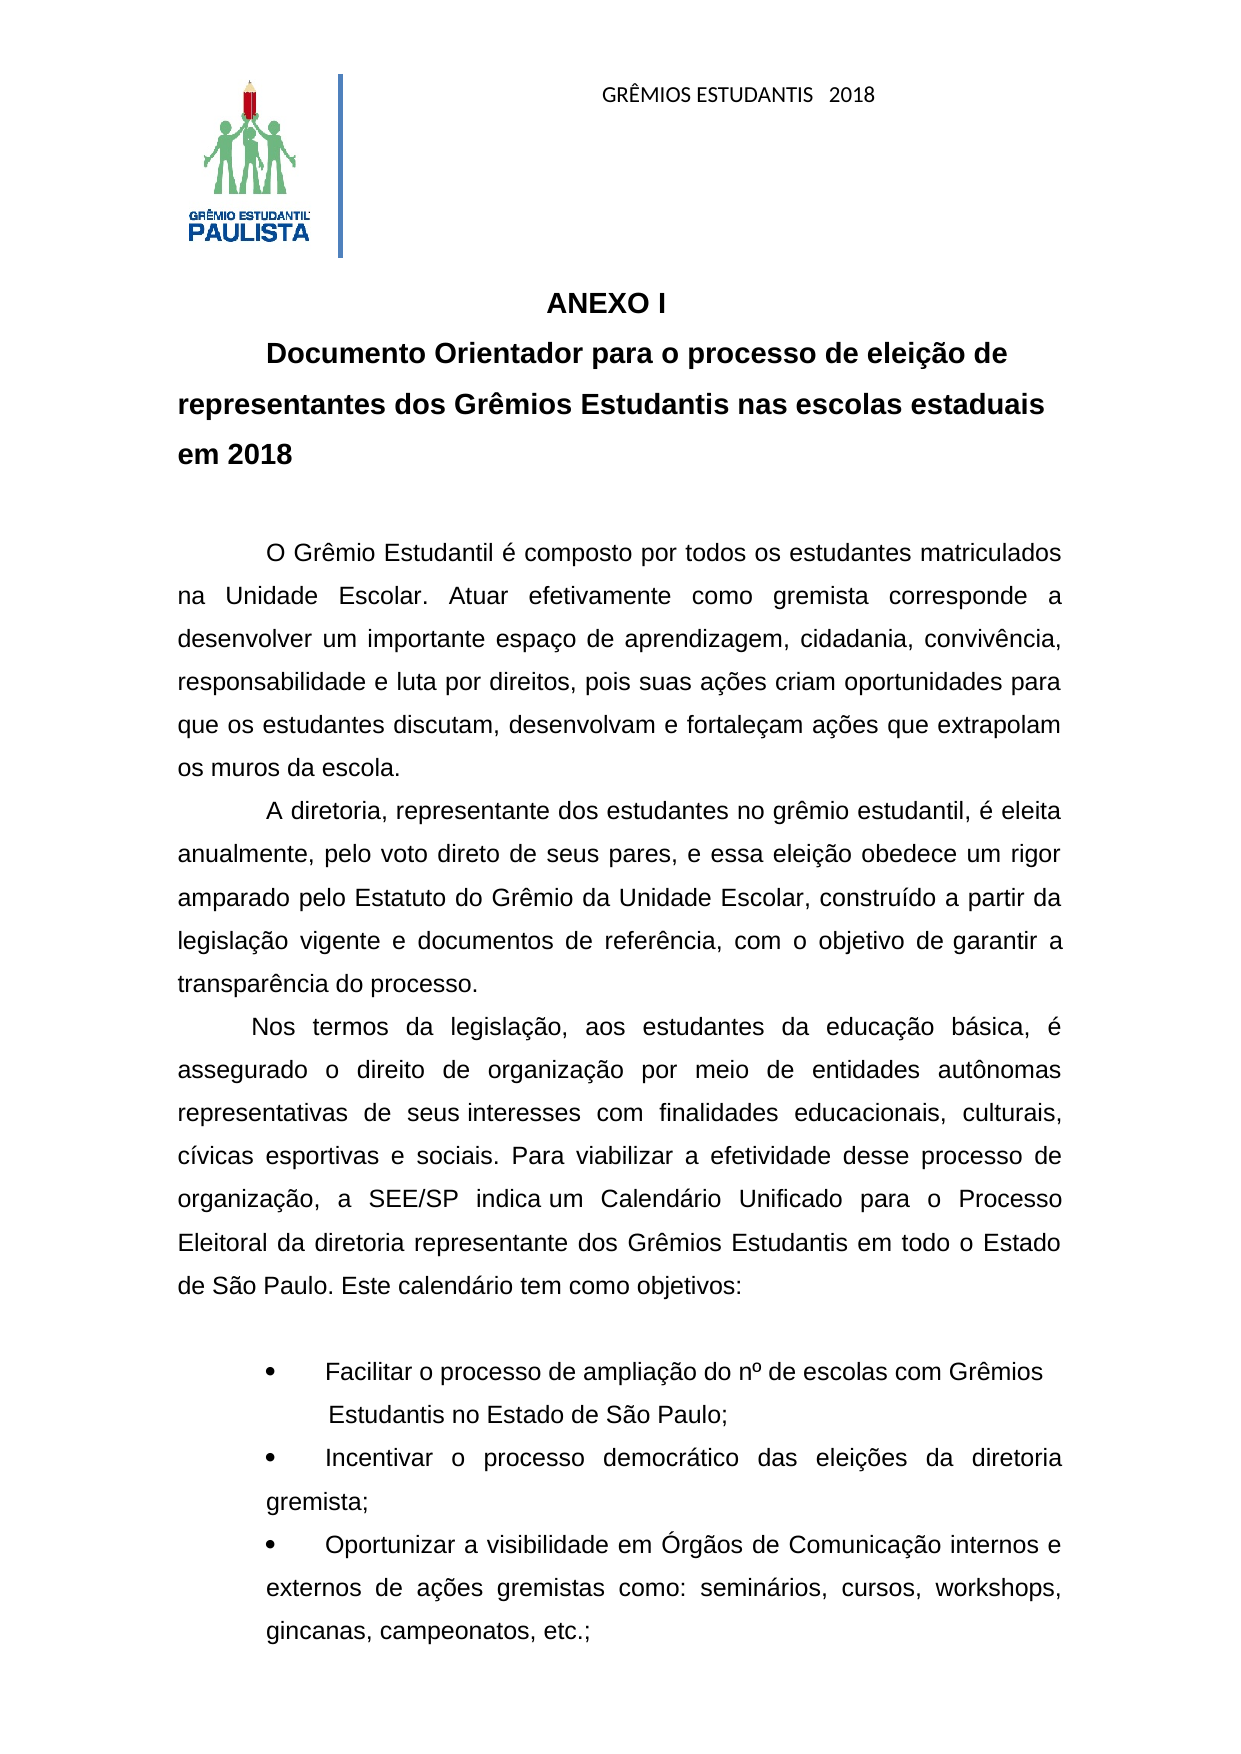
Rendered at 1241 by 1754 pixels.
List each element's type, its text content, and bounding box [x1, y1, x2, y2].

list Incentivar o processo democrático das eleições da diretoria gremista; [266, 1443, 1063, 1515]
picture [189, 79, 324, 252]
list Oportunizar a visibilidade em Órgãos de Comunicação internos e externos de ações gremistas como: seminários, cursos, workshops, gincanas, campeonatos, etc.; [266, 1530, 1063, 1645]
text Nos termos da legislação, aos estudantes da educação básica, é assegurado o direito de organização por meio de entidades autônomas representativas de seus interesses com finalidades educacionais, culturais, cívicas esportivas e sociais. Para viabilizar a efetividade desse processo de organização, a SEE/SP indica um Calendário Unificado para o Processo Eleitoral da diretoria representante dos Grêmios Estudantis em todo o Estado de São Paulo. Este calendário tem como objetivos: [177, 1012, 1063, 1299]
list Facilitar o processo de ampliação do nº de escolas com Grêmios [177, 1357, 1063, 1386]
text Estudantis no Estado de São Paulo; [266, 1400, 1063, 1429]
text Documento Orientador para o processo de eleição de representantes dos Grêmios Estudantis nas escolas estaduais em 2018 [177, 336, 1063, 471]
text O Grêmio Estudantil é composto por todos os estudantes matriculados na Unidade Escolar. Atuar efetivamente como gremista corresponde a desenvolver um importante espaço de aprendizagem, cidadania, convivência, responsabilidade e luta por direitos, pois suas ações criam oportunidades para que os estudantes discutam, desenvolvam e fortaleçam ações que extrapolam os muros da escola. [177, 538, 1063, 782]
text A diretoria, representante dos estudantes no grêmio estudantil, é eleita anualmente, pelo voto direto de seus pares, e essa eleição obedece um rigor amparado pelo Estatuto do Grêmio da Unidade Escolar, construído a partir da legislação vigente e documentos de referência, com o objetivo de garantir a transparência do processo. [177, 796, 1063, 998]
text ANEXO I [177, 286, 1063, 319]
